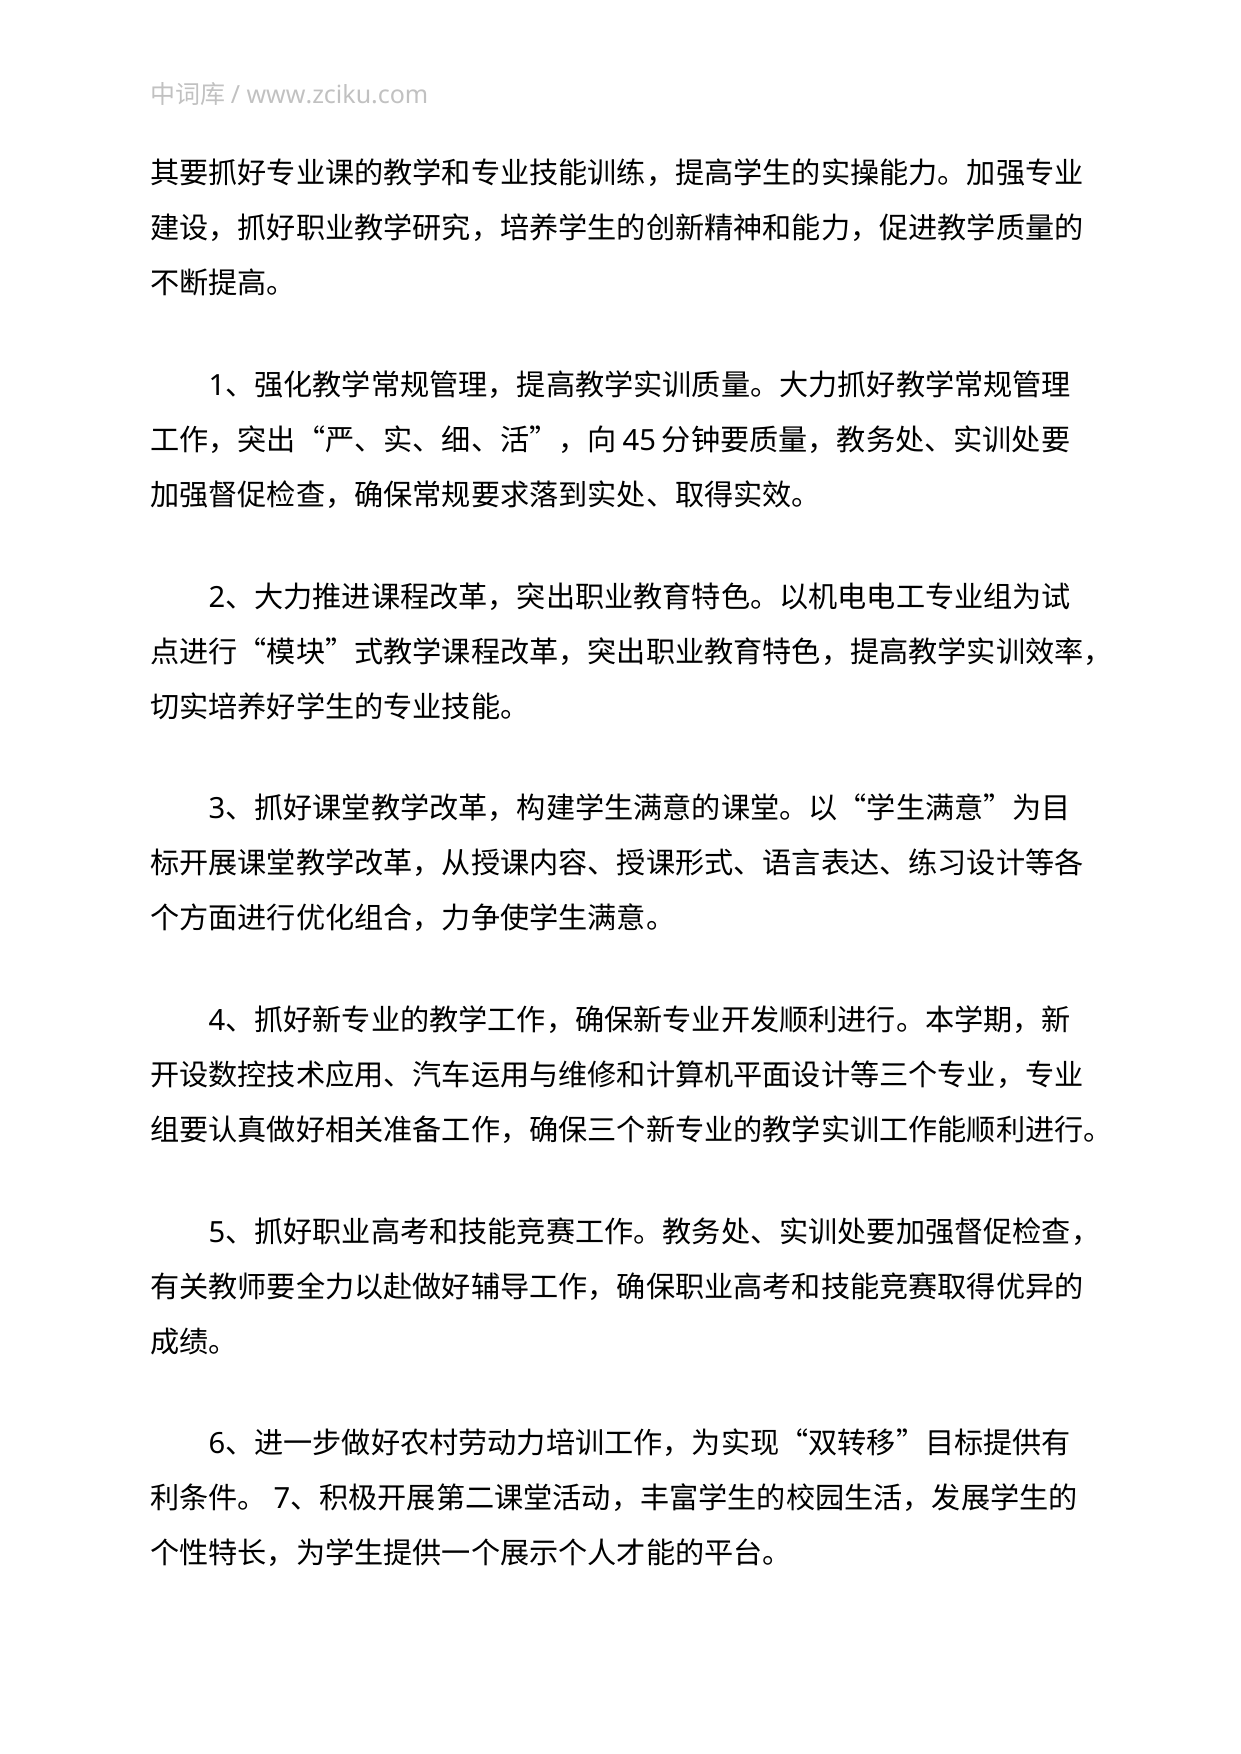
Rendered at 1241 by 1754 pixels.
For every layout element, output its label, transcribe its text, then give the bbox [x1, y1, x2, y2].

text 4、抓好新专业的教学工作，确保新专业开发顺利进行。本学期，新开设数控技术应用、汽车运用与维修和计算机平面设计等三个专业，专业组要认真做好相关准备工作，确保三个新专业的教学实训工作能顺利进行。 [150, 997, 1090, 1149]
text 5、抓好职业高考和技能竞赛工作。教务处、实训处要加强督促检查，有关教师要全力以赴做好辅导工作，确保职业高考和技能竞赛取得优异的成绩。 [150, 1208, 1090, 1361]
text 1、强化教学常规管理，提高教学实训质量。大力抓好教学常规管理工作，突出“严、实、细、活”，向45分钟要质量，教务处、实训处要加强督促检查，确保常规要求落到实处、取得实效。 [150, 362, 1090, 514]
text 6、进一步做好农村劳动力培训工作，为实现“双转移”目标提供有利条件。 7、积极开展第二课堂活动，丰富学生的校园生活，发展学生的个性特长，为学生提供一个展示个人才能的平台。 [150, 1420, 1090, 1572]
text 2、大力推进课程改革，突出职业教育特色。以机电电工专业组为试点进行“模块”式教学课程改革，突出职业教育特色，提高教学实训效率，切实培养好学生的专业技能。 [150, 573, 1090, 726]
text 3、抓好课堂教学改革，构建学生满意的课堂。以“学生满意”为目标开展课堂教学改革，从授课内容、授课形式、语言表达、练习设计等各个方面进行优化组合，力争使学生满意。 [150, 785, 1090, 937]
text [150, 150, 1090, 302]
